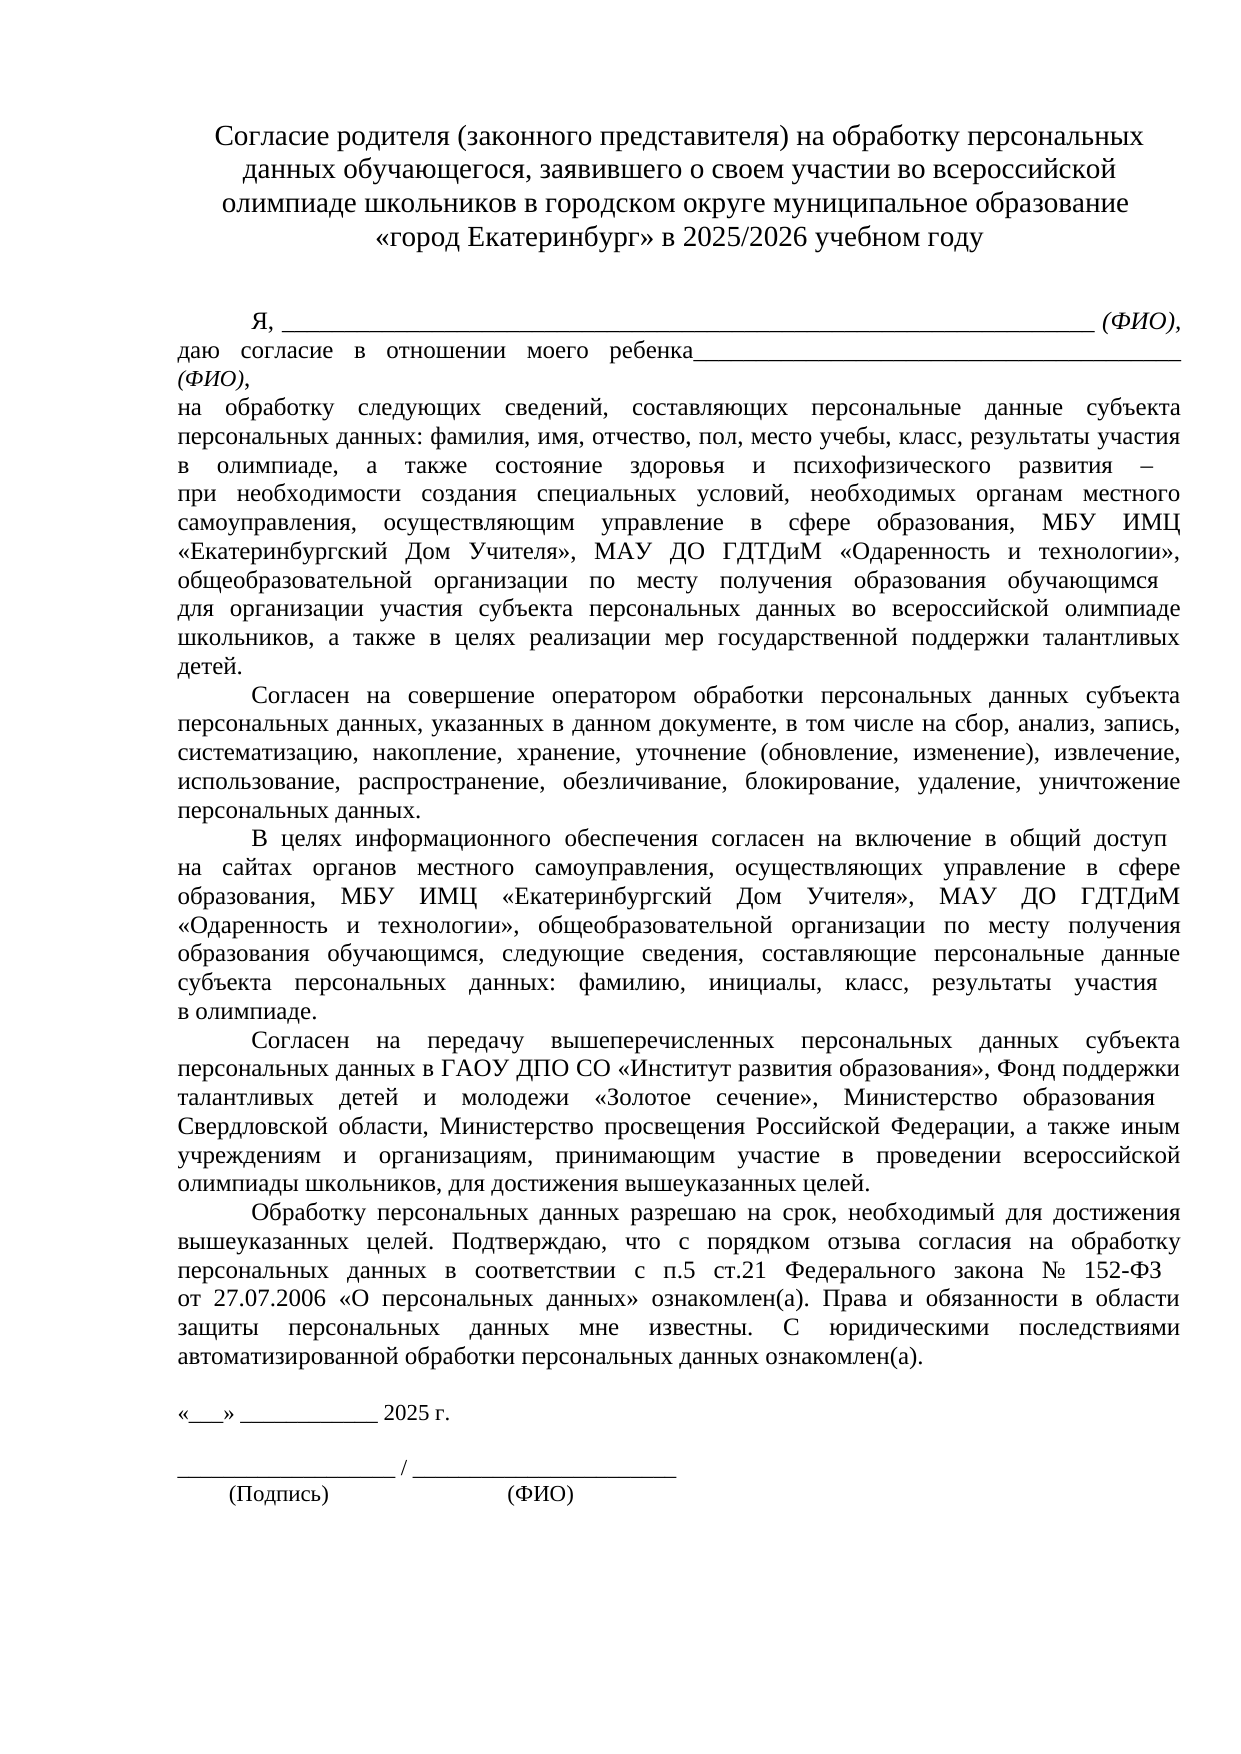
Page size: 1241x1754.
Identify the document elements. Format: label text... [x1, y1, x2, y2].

text «___» ____________ 2025 г. [177, 1398, 1181, 1425]
text Согласен на передачу вышеперечисленных персональных данных субъекта персональных данных в ГАОУ ДПО СО «Институт развития образования», Фонд поддержки талантливых детей и молодежи «Золотое сечение», Министерство образования Свердловской области, Министерство просвещения Российской Федерации, а также иным учреждениям и организациям, принимающим участие в проведении всероссийской олимпиады школьников, для достижения вышеуказанных целей. [177, 1025, 1181, 1197]
text Согласие родителя (законного представителя) на обработку персональных данных обучающегося, заявившего о своем участии во всероссийской олимпиаде школьников в городском округе муниципальное образование «город Екатеринбург» в 2025/2026 учебном году [177, 118, 1181, 252]
text В целях информационного обеспечения согласен на включение в общий доступ на сайтах органов местного самоуправления, осуществляющих управление в сфере образования, МБУ ИМЦ «Екатеринбургский Дом Учителя», МАУ ДО ГДТДиМ «Одаренность и технологии», общеобразовательной организации по месту получения образования обучающимся, следующие сведения, составляющие персональные данные субъекта персональных данных: фамилию, инициалы, класс, результаты участия в олимпиаде. [177, 823, 1181, 1025]
text Согласен на совершение оператором обработки персональных данных субъекта персональных данных, указанных в данном документе, в том числе на сбор, анализ, запись, систематизацию, накопление, хранение, уточнение (обновление, изменение), извлечение, использование, распространение, обезличивание, блокирование, удаление, уничтожение персональных данных. [177, 680, 1181, 823]
text (Подпись) (ФИО) [177, 1480, 1181, 1506]
text Обработку персональных данных разрешаю на срок, необходимый для достижения вышеуказанных целей. Подтверждаю, что с порядком отзыва согласия на обработку персональных данных в соответствии с п.5 ст.21 Федерального закона № 152-ФЗ от 27.07.2006 «О персональных данных» ознакомлен(а). Права и обязанности в области защиты персональных данных мне известны. С юридическими последствиями автоматизированной обработки персональных данных ознакомлен(а). [177, 1197, 1181, 1370]
text Я, _________________________________________________________________ (ФИО), даю согласие в отношении моего ребенка_______________________________________ (ФИО), на обработку следующих сведений, составляющих персональные данные субъекта персональных данных: фамилия, имя, отчество, пол, место учебы, класс, результаты участия в олимпиаде, а также состояние здоровья и психофизического развития – при необходимости создания специальных условий, необходимых органам местного самоуправления, осуществляющим управление в сфере образования, МБУ ИМЦ «Екатеринбургский Дом Учителя», МАУ ДО ГДТДиМ «Одаренность и технологии», общеобразовательной организации по месту получения образования обучающимся для организации участия субъекта персональных данных во всероссийской олимпиаде школьников, а также в целях реализации мер государственной поддержки талантливых детей. [177, 306, 1181, 680]
text ___________________ / _______________________ [177, 1454, 1181, 1480]
